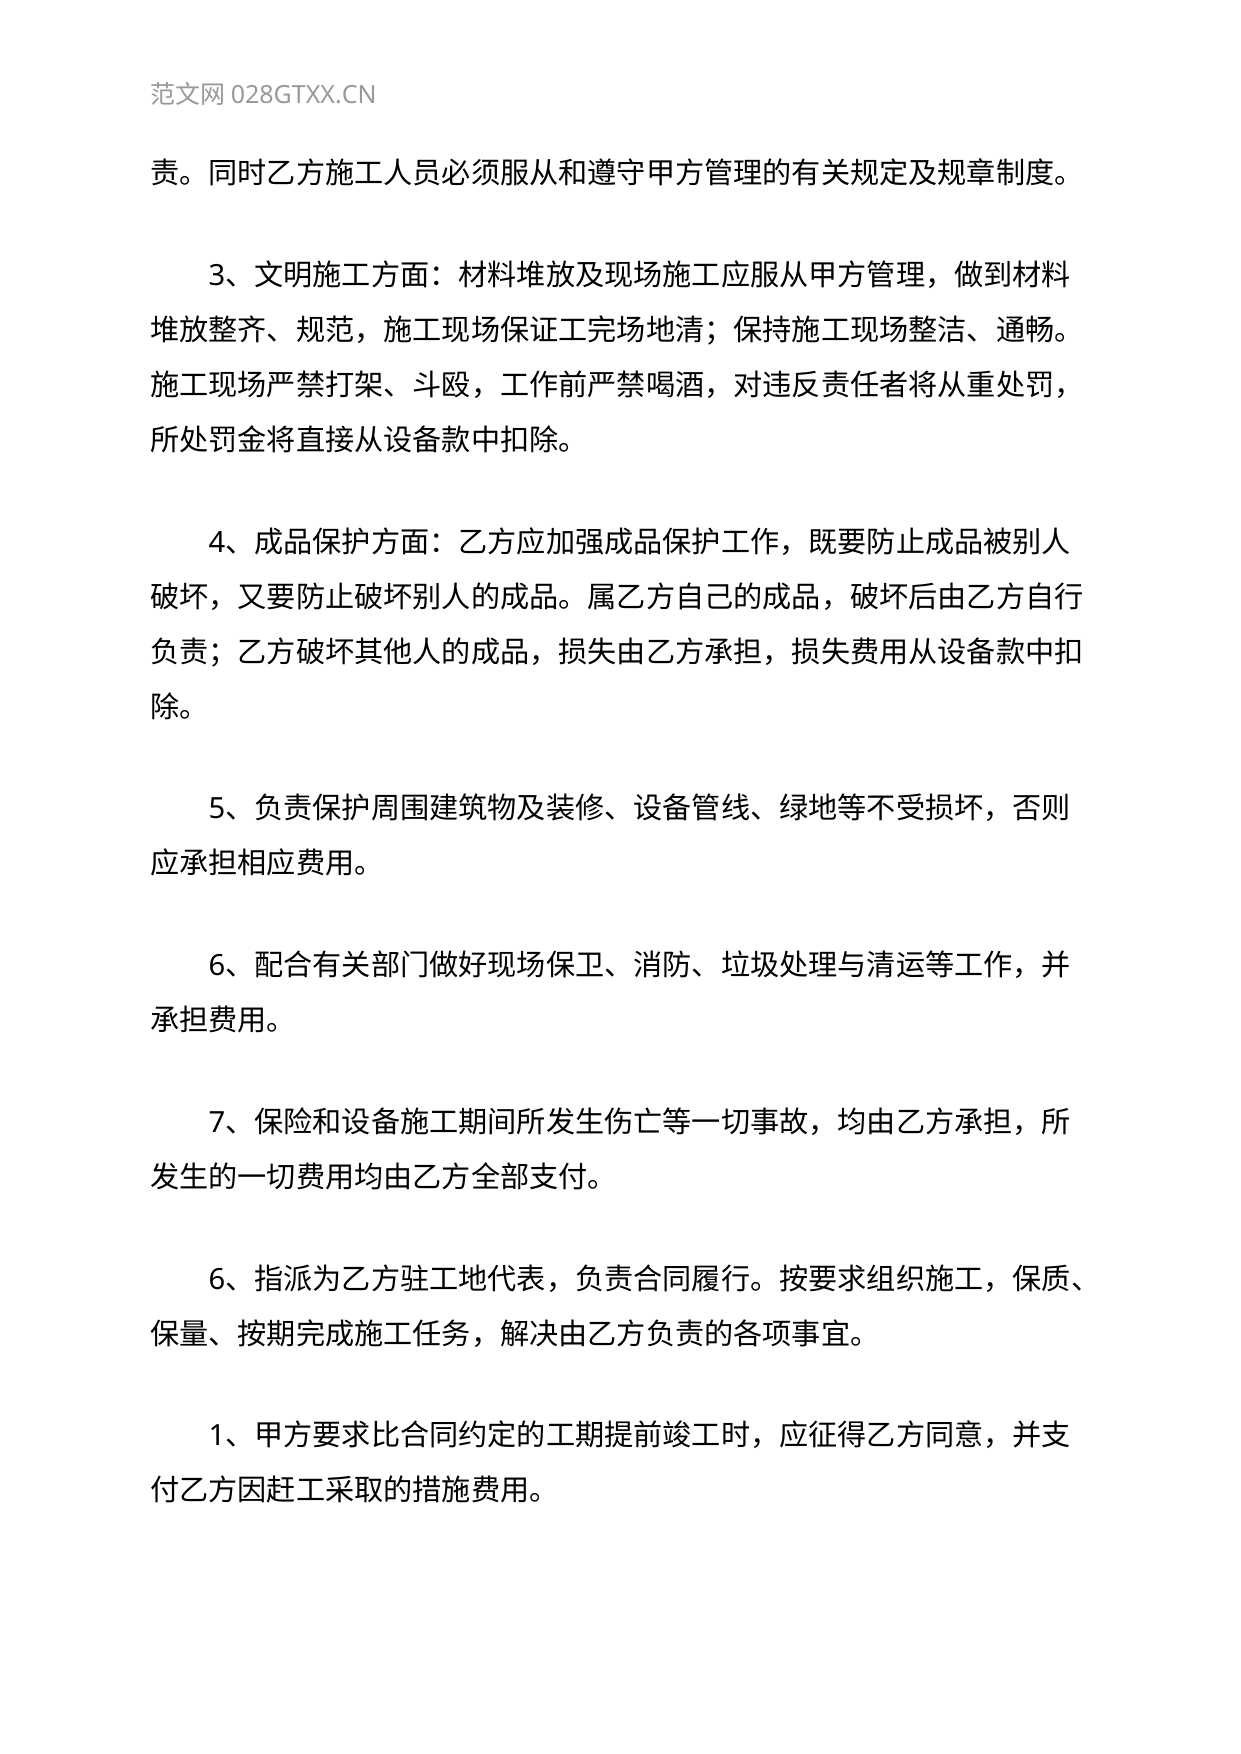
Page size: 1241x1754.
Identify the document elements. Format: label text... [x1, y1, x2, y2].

text 1、甲方要求比合同约定的工期提前竣工时，应征得乙方同意，并支付乙方因赶工采取的措施费用。 [150, 1412, 1090, 1509]
text 3、文明施工方面：材料堆放及现场施工应服从甲方管理，做到材料堆放整齐、规范，施工现场保证工完场地清；保持施工现场整洁、通畅。施工现场严禁打架、斗殴，工作前严禁喝酒，对违反责任者将从重处罚，所处罚金将直接从设备款中扣除。 [150, 252, 1090, 459]
text 4、成品保护方面：乙方应加强成品保护工作，既要防止成品被别人破坏，又要防止破坏别人的成品。属乙方自己的成品，破坏后由乙方自行负责；乙方破坏其他人的成品，损失由乙方承担，损失费用从设备款中扣除。 [150, 518, 1090, 725]
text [150, 150, 1090, 192]
text 6、指派为乙方驻工地代表，负责合同履行。按要求组织施工，保质、保量、按期完成施工任务，解决由乙方负责的各项事宜。 [150, 1255, 1090, 1352]
text 6、配合有关部门做好现场保卫、消防、垃圾处理与清运等工作，并承担费用。 [150, 942, 1090, 1039]
text 5、负责保护周围建筑物及装修、设备管线、绿地等不受损坏，否则应承担相应费用。 [150, 785, 1090, 882]
text 7、保险和设备施工期间所发生伤亡等一切事故，均由乙方承担，所发生的一切费用均由乙方全部支付。 [150, 1098, 1090, 1196]
